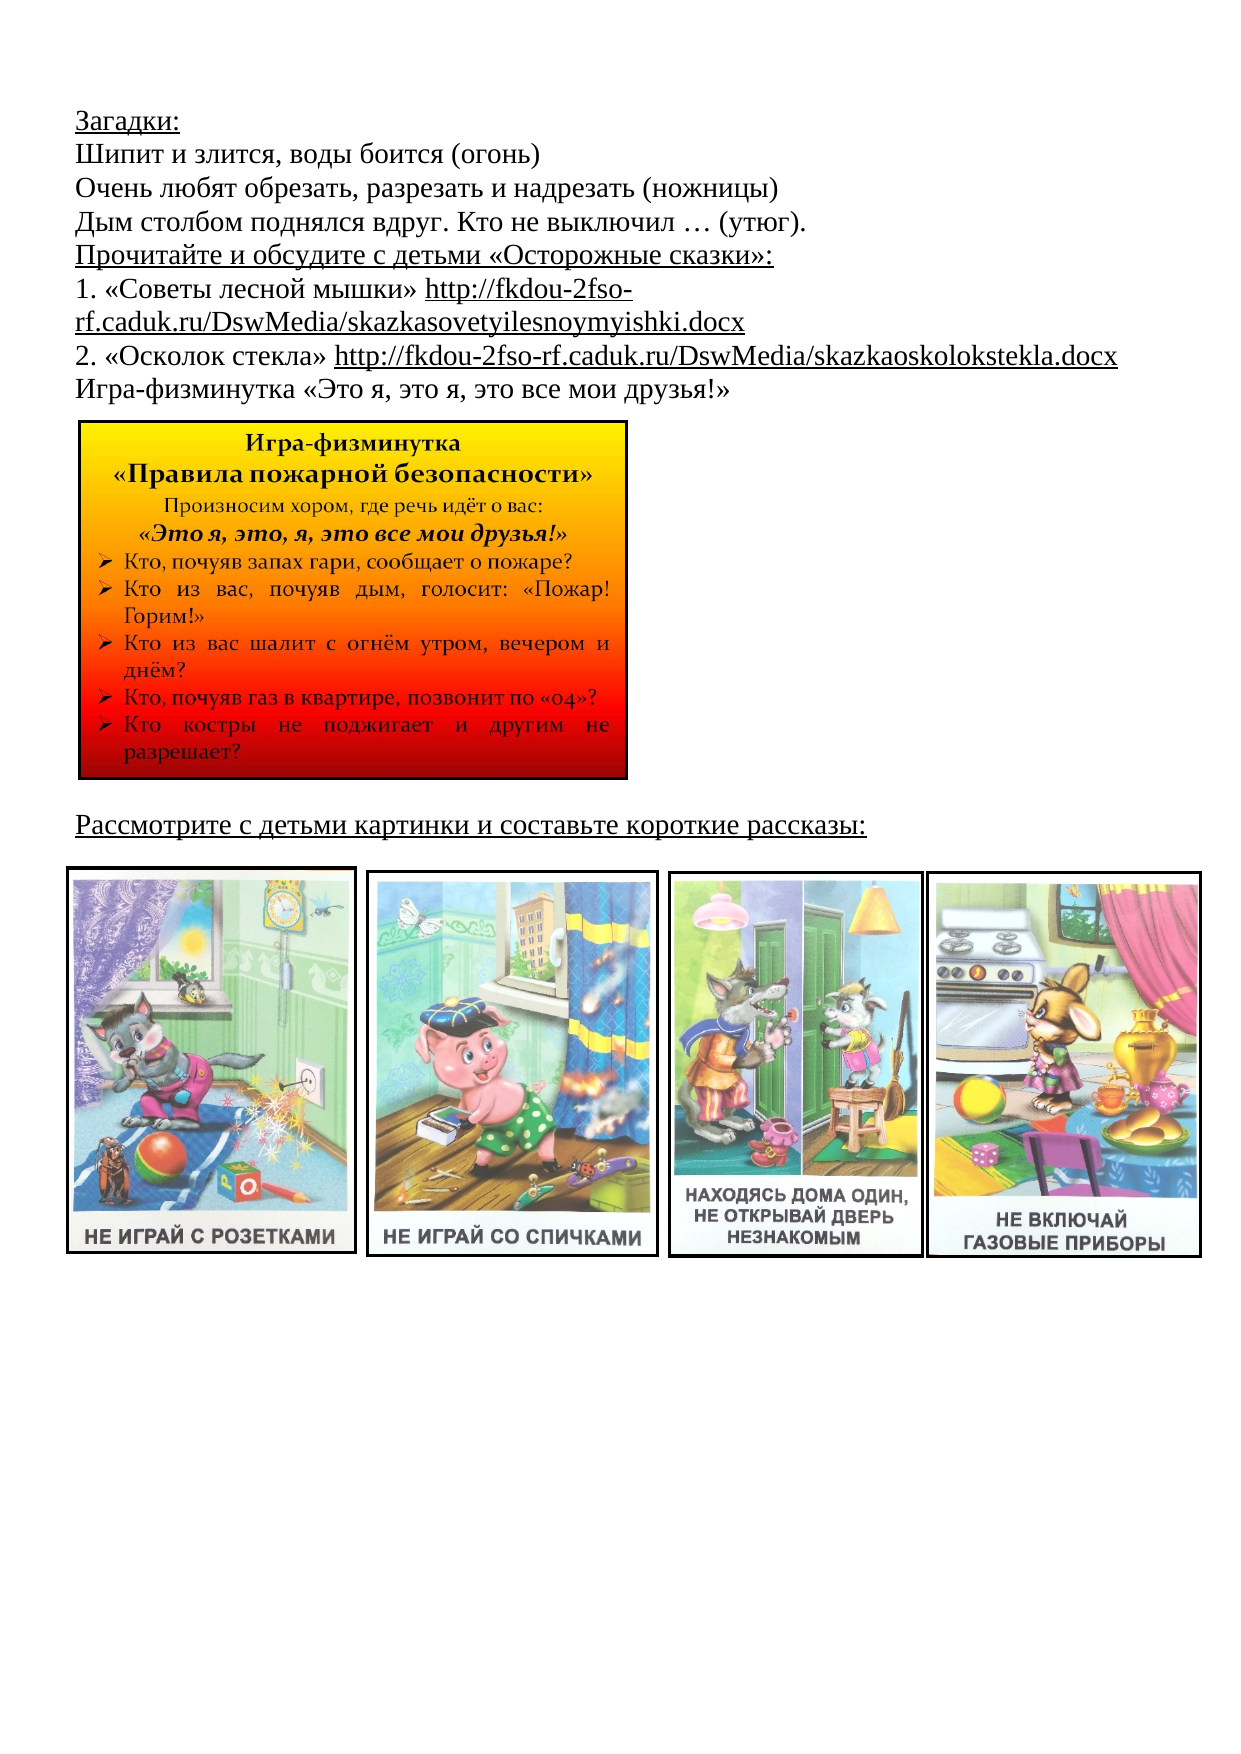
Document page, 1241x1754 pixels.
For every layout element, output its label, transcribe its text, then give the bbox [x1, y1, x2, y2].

text Очень любят обрезать, разрезать и надрезать (ножницы) [75, 170, 1165, 204]
text Рассмотрите с детьми картинки и составьте короткие рассказы: [75, 807, 1165, 841]
text Игра-физминутка «Это я, это я, это все мои друзья!» [75, 371, 1165, 405]
text Шипит и злится, воды боится (огонь) [75, 137, 1165, 170]
text 1. «Советы лесной мышки» http://fkdou-2fso-rf.caduk.ru/DswMedia/skazkasovetyilesnoymyishki.docx [75, 271, 1165, 338]
text Прочитайте и обсудите с детьми «Осторожные сказки»: [75, 237, 1165, 271]
text Загадки: [75, 103, 1165, 137]
text Дым столбом поднялся вдруг. Кто не выключил … (утюг). [75, 204, 1165, 237]
text 2. «Осколок стекла» http://fkdou-2fso-rf.caduk.ru/DswMedia/skazkaoskolokstekla.docx [75, 338, 1165, 371]
picture [81, 423, 625, 777]
